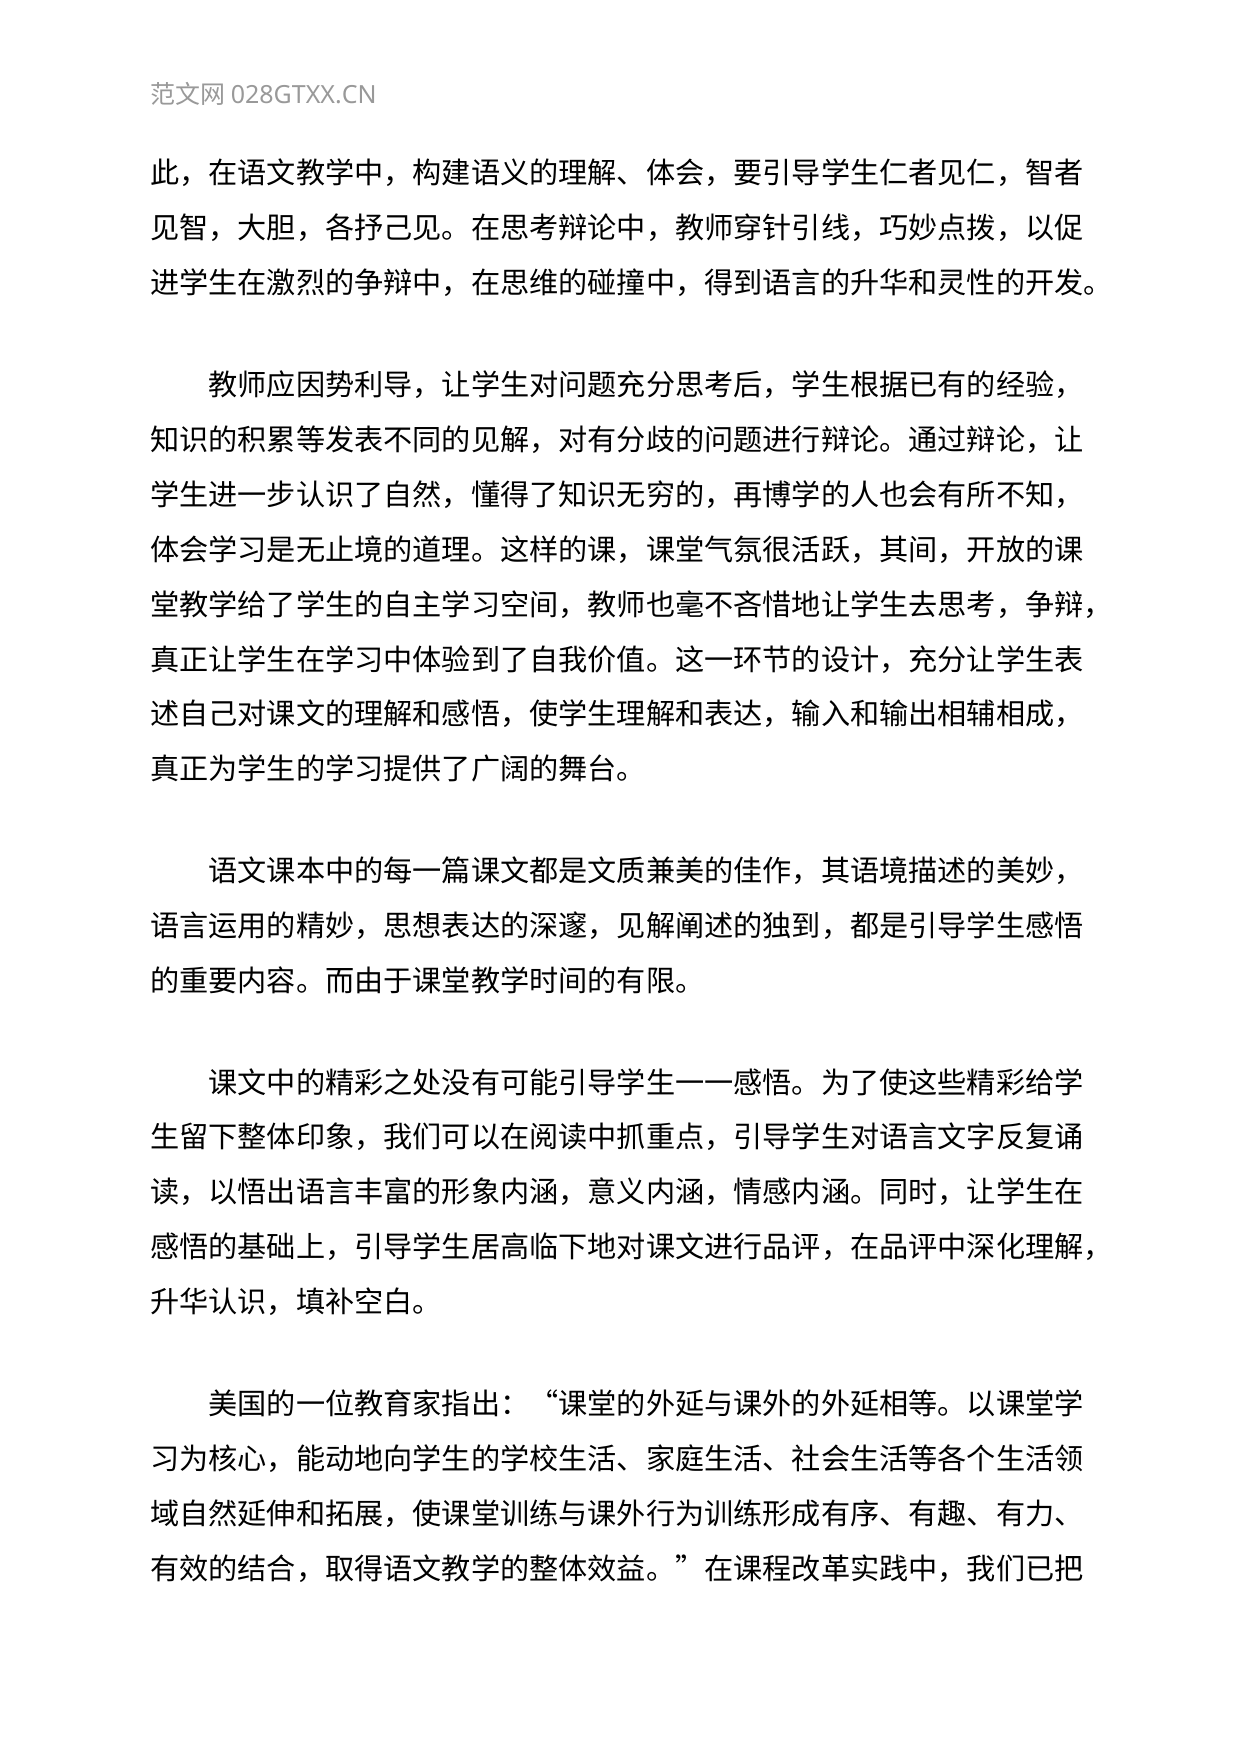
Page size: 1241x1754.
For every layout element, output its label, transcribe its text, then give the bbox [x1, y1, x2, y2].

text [150, 150, 1090, 302]
text 教师应因势利导，让学生对问题充分思考后，学生根据已有的经验，知识的积累等发表不同的见解，对有分歧的问题进行辩论。通过辩论，让学生进一步认识了自然，懂得了知识无穷的，再博学的人也会有所不知，体会学习是无止境的道理。这样的课，课堂气氛很活跃，其间，开放的课堂教学给了学生的自主学习空间，教师也毫不吝惜地让学生去思考，争辩，真正让学生在学习中体验到了自我价值。这一环节的设计，充分让学生表述自己对课文的理解和感悟，使学生理解和表达，输入和输出相辅相成，真正为学生的学习提供了广阔的舞台。 [150, 362, 1090, 788]
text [150, 1381, 1090, 1587]
text 语文课本中的每一篇课文都是文质兼美的佳作，其语境描述的美妙，语言运用的精妙，思想表达的深邃，见解阐述的独到，都是引导学生感悟的重要内容。而由于课堂教学时间的有限。 [150, 848, 1090, 1000]
text 课文中的精彩之处没有可能引导学生一一感悟。为了使这些精彩给学生留下整体印象，我们可以在阅读中抓重点，引导学生对语言文字反复诵读，以悟出语言丰富的形象内涵，意义内涵，情感内涵。同时，让学生在感悟的基础上，引导学生居高临下地对课文进行品评，在品评中深化理解，升华认识，填补空白。 [150, 1059, 1090, 1321]
